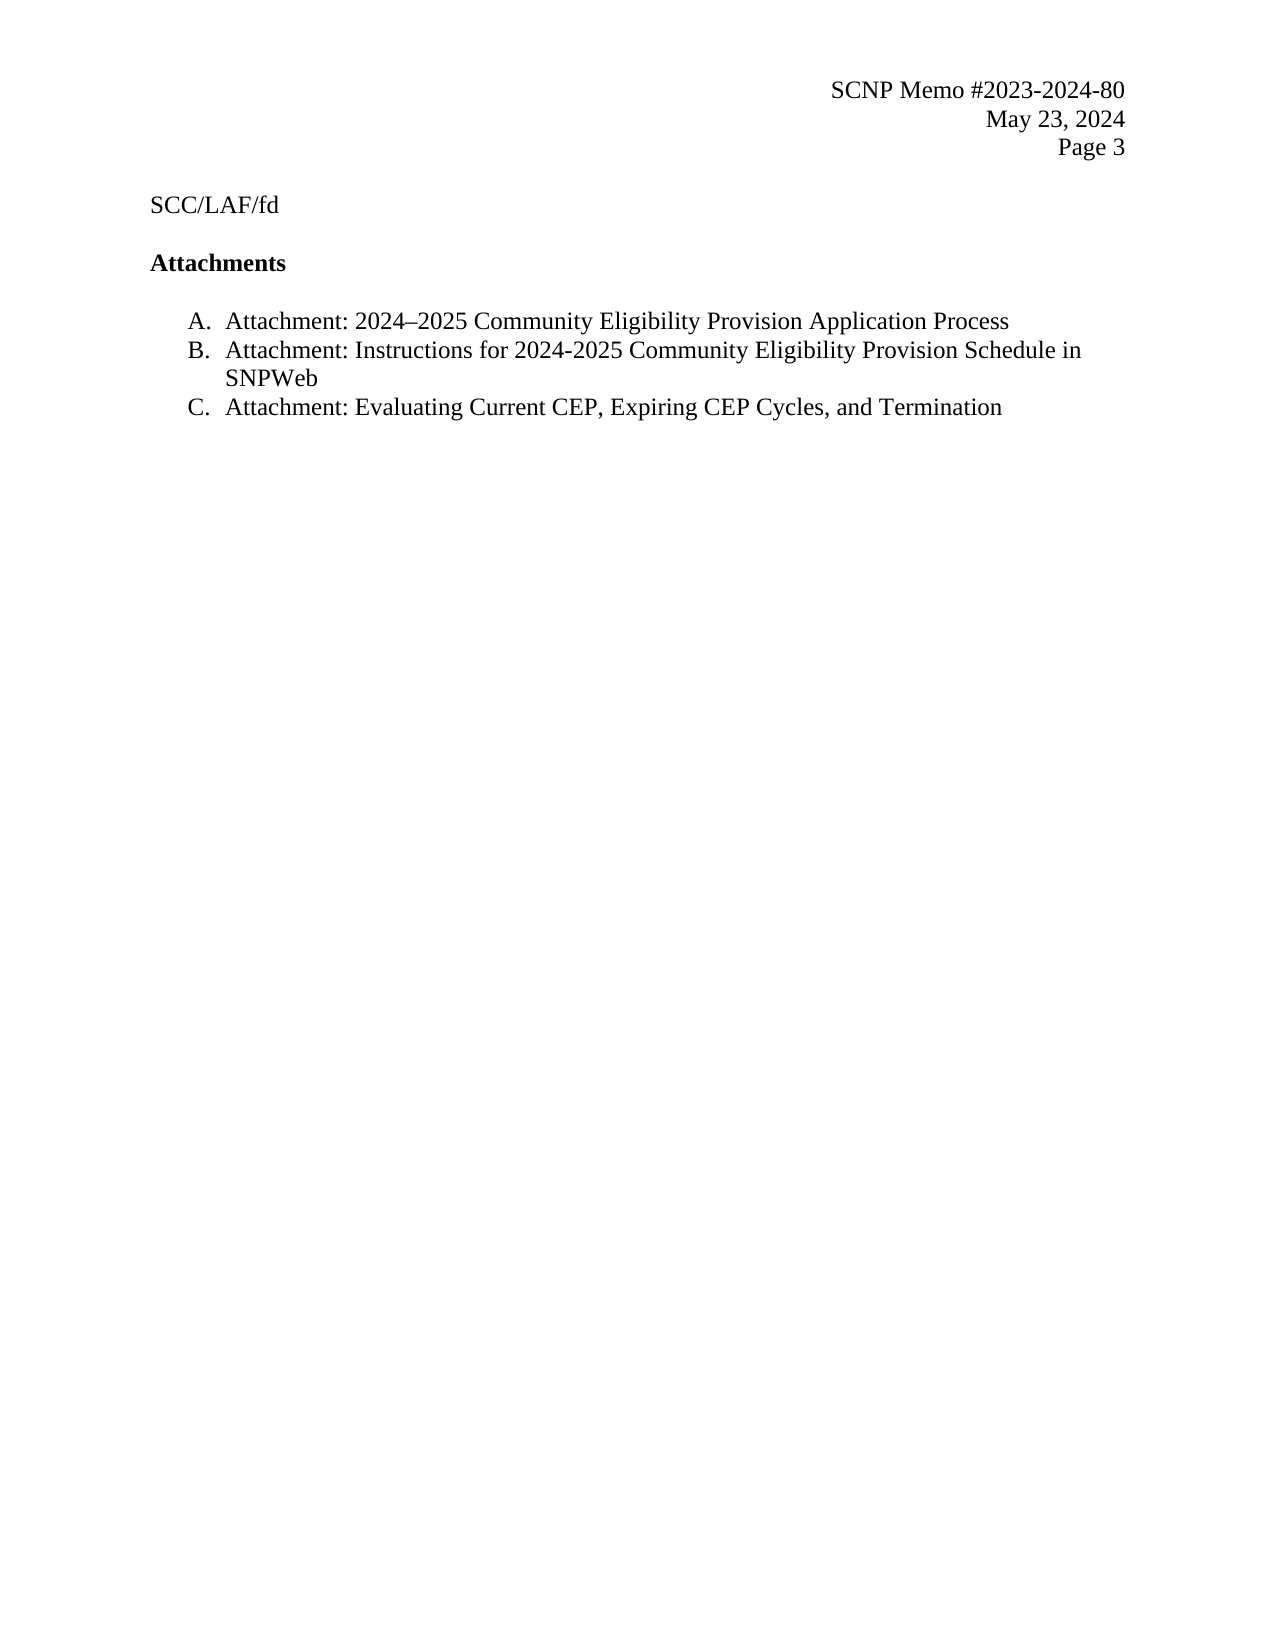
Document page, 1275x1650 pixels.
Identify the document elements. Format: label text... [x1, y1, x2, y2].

subtitle Attachments [150, 248, 1125, 277]
list Attachment: 2024–2025 Community Eligibility Provision Application Process [187, 306, 1125, 335]
list Attachment: Evaluating Current CEP, Expiring CEP Cycles, and Termination [187, 392, 1125, 421]
list Attachment: Instructions for 2024-2025 Community Eligibility Provision Schedule in SNPWeb [187, 335, 1125, 392]
text SCC/LAF/fd [150, 190, 1125, 219]
